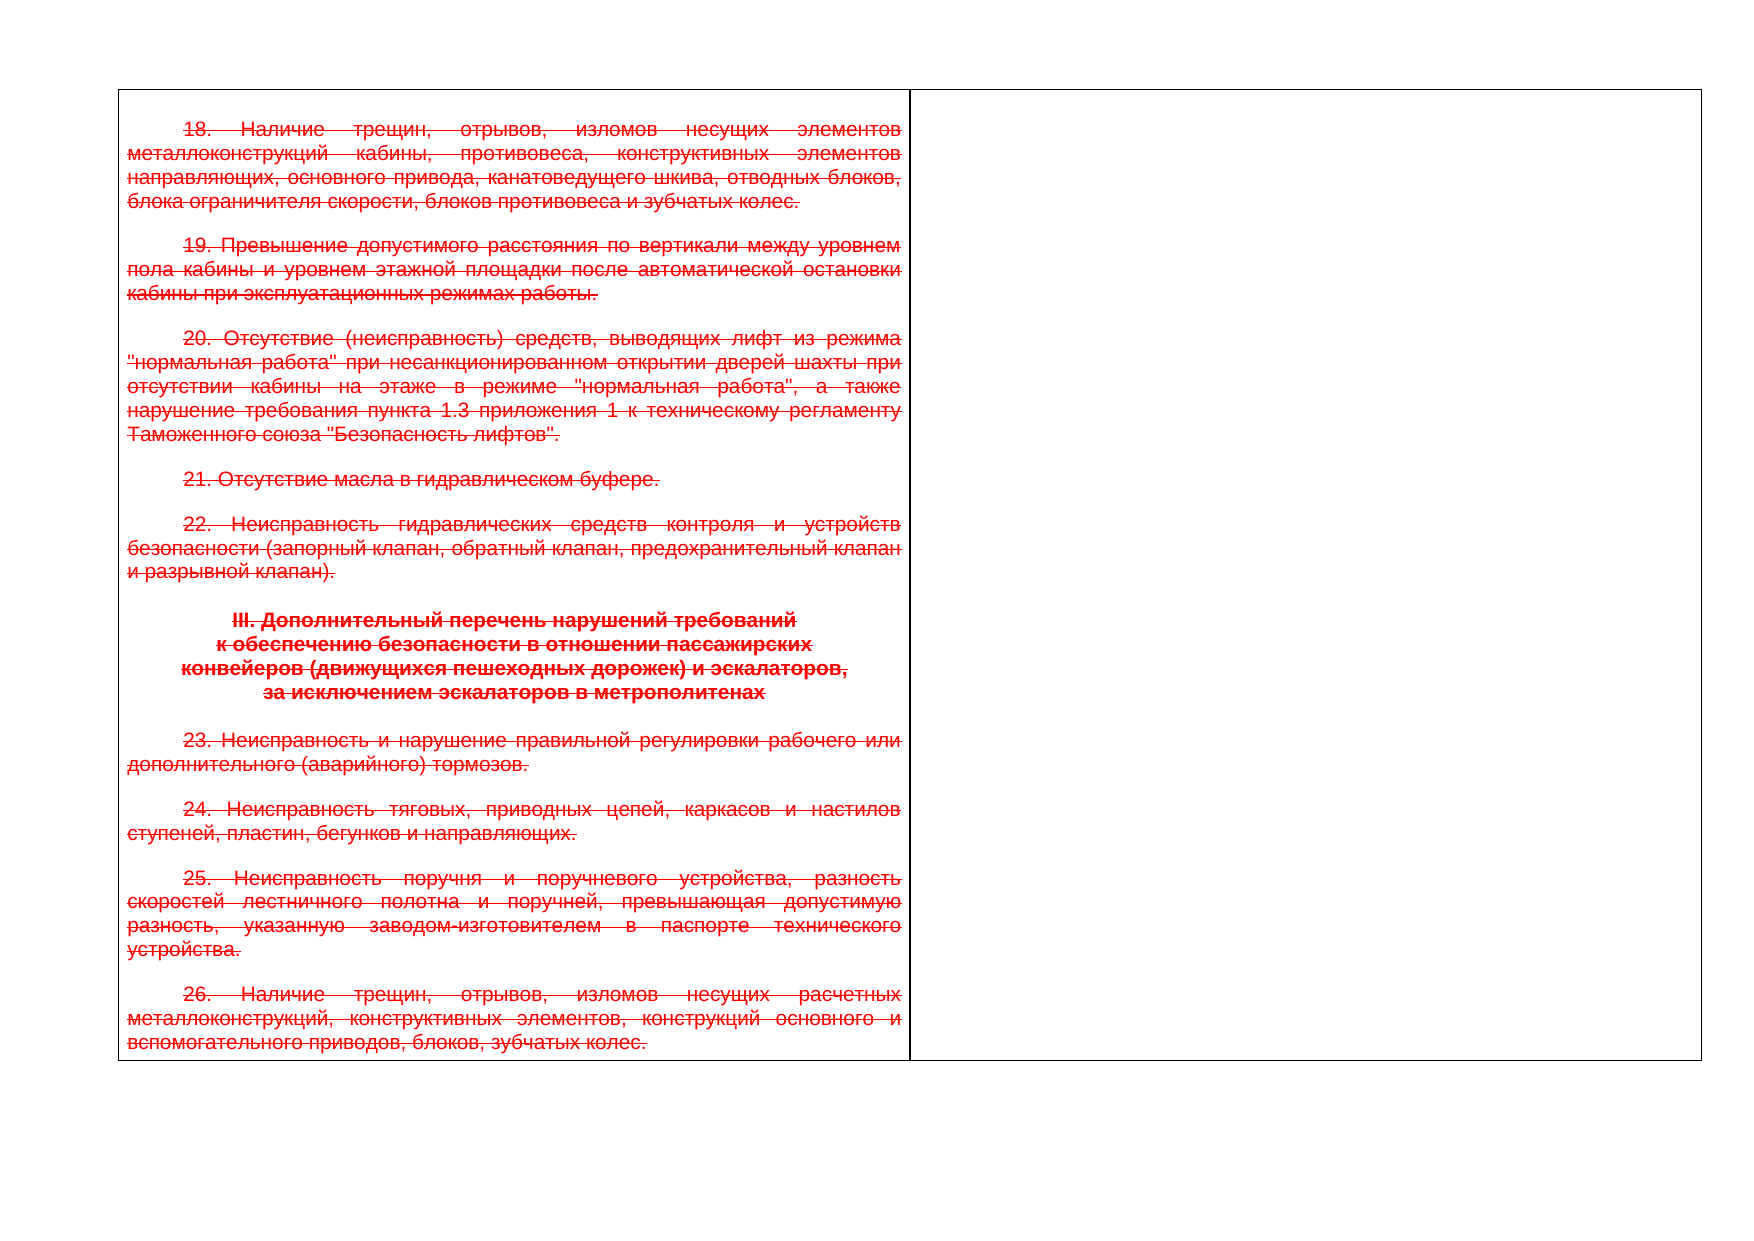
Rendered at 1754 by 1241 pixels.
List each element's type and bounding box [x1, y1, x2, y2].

table_cell [911, 90, 1701, 1060]
table_cell [119, 90, 909, 1060]
